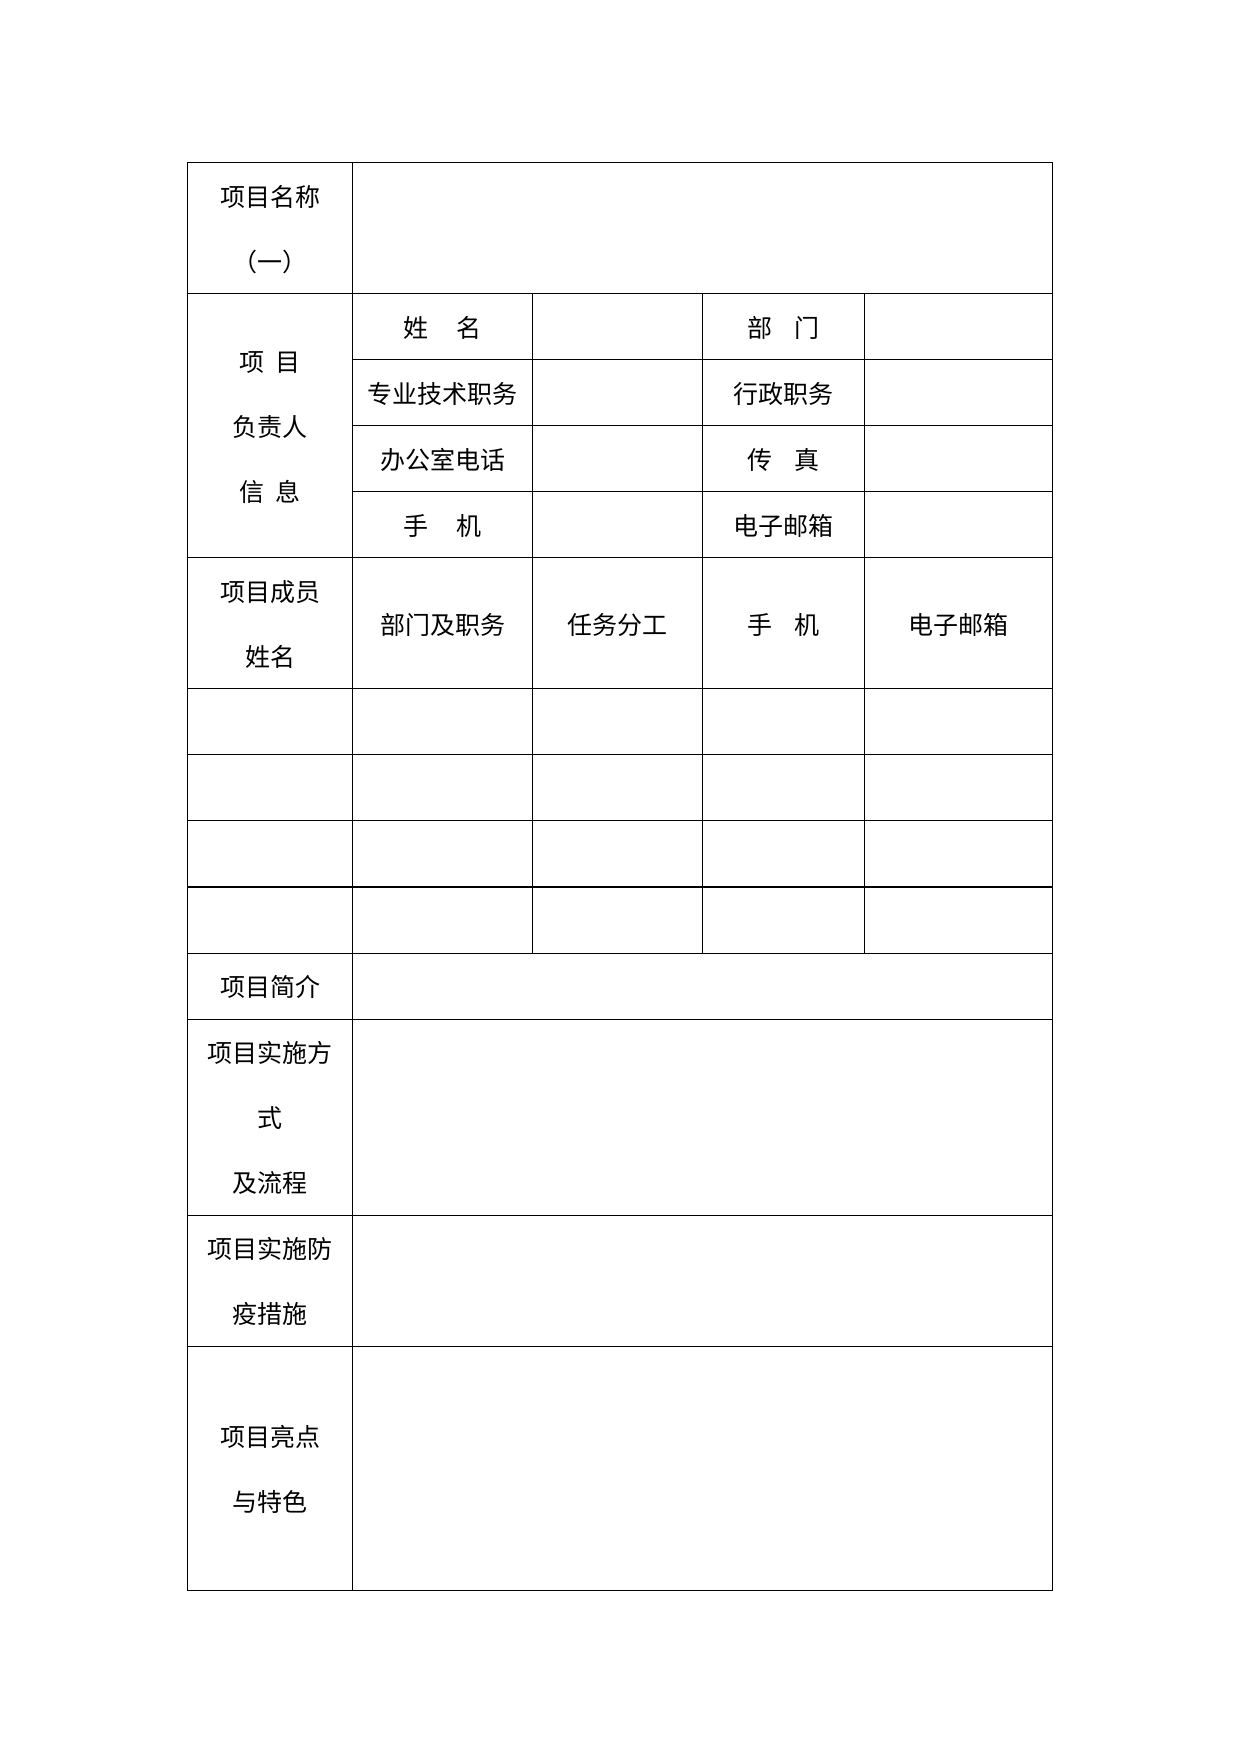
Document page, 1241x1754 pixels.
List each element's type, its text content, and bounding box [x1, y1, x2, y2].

table_cell 行政职务 [703, 360, 864, 425]
table_cell 项目成员 姓名 [188, 558, 352, 688]
table_header 项目名称（一） [188, 163, 352, 293]
table_cell 电子邮箱 [865, 558, 1052, 688]
table_cell [703, 689, 864, 754]
table_cell 项 目 负责人 信 息 [188, 294, 352, 557]
table_cell 部门及职务 [353, 558, 532, 688]
table_cell [533, 360, 702, 425]
table_cell 项目实施防疫措施 [188, 1216, 352, 1346]
table_cell 专业技术职务 [353, 360, 532, 425]
table_cell [353, 954, 1052, 1018]
table_cell [353, 1020, 1052, 1214]
table_cell [533, 426, 702, 491]
table_cell [353, 888, 532, 952]
table_cell [865, 689, 1052, 754]
table_cell [533, 888, 702, 952]
table_cell [865, 821, 1052, 886]
table_cell [353, 821, 532, 886]
table_cell [188, 821, 352, 886]
table_cell [533, 821, 702, 886]
table_cell [703, 755, 864, 820]
table_cell [865, 360, 1052, 425]
table_cell [353, 689, 532, 754]
table_cell [353, 1216, 1052, 1346]
table_cell 姓 名 [353, 294, 532, 359]
table_cell 任务分工 [533, 558, 702, 688]
table_cell [188, 888, 352, 952]
table_cell [188, 755, 352, 820]
table_cell 电子邮箱 [703, 492, 864, 557]
table_cell 办公室电话 [353, 426, 532, 491]
table_cell [703, 821, 864, 886]
table_cell 部 门 [703, 294, 864, 359]
table_cell [188, 689, 352, 754]
table_cell [353, 755, 532, 820]
table_cell [865, 294, 1052, 359]
table_cell [533, 755, 702, 820]
table_cell 项目简介 [188, 954, 352, 1018]
table_cell [353, 1347, 1052, 1589]
table_cell [865, 888, 1052, 952]
table_cell [533, 689, 702, 754]
table_cell 传 真 [703, 426, 864, 491]
table_cell 手 机 [703, 558, 864, 688]
table_cell 手 机 [353, 492, 532, 557]
table_cell [703, 888, 864, 952]
table_cell [533, 294, 702, 359]
table_cell 项目亮点 与特色 [188, 1347, 352, 1589]
table_cell [865, 755, 1052, 820]
table_cell [865, 426, 1052, 491]
table_header [353, 163, 1052, 293]
table_cell 项目实施方式 及流程 [188, 1020, 352, 1214]
table_cell [865, 492, 1052, 557]
table_cell [533, 492, 702, 557]
